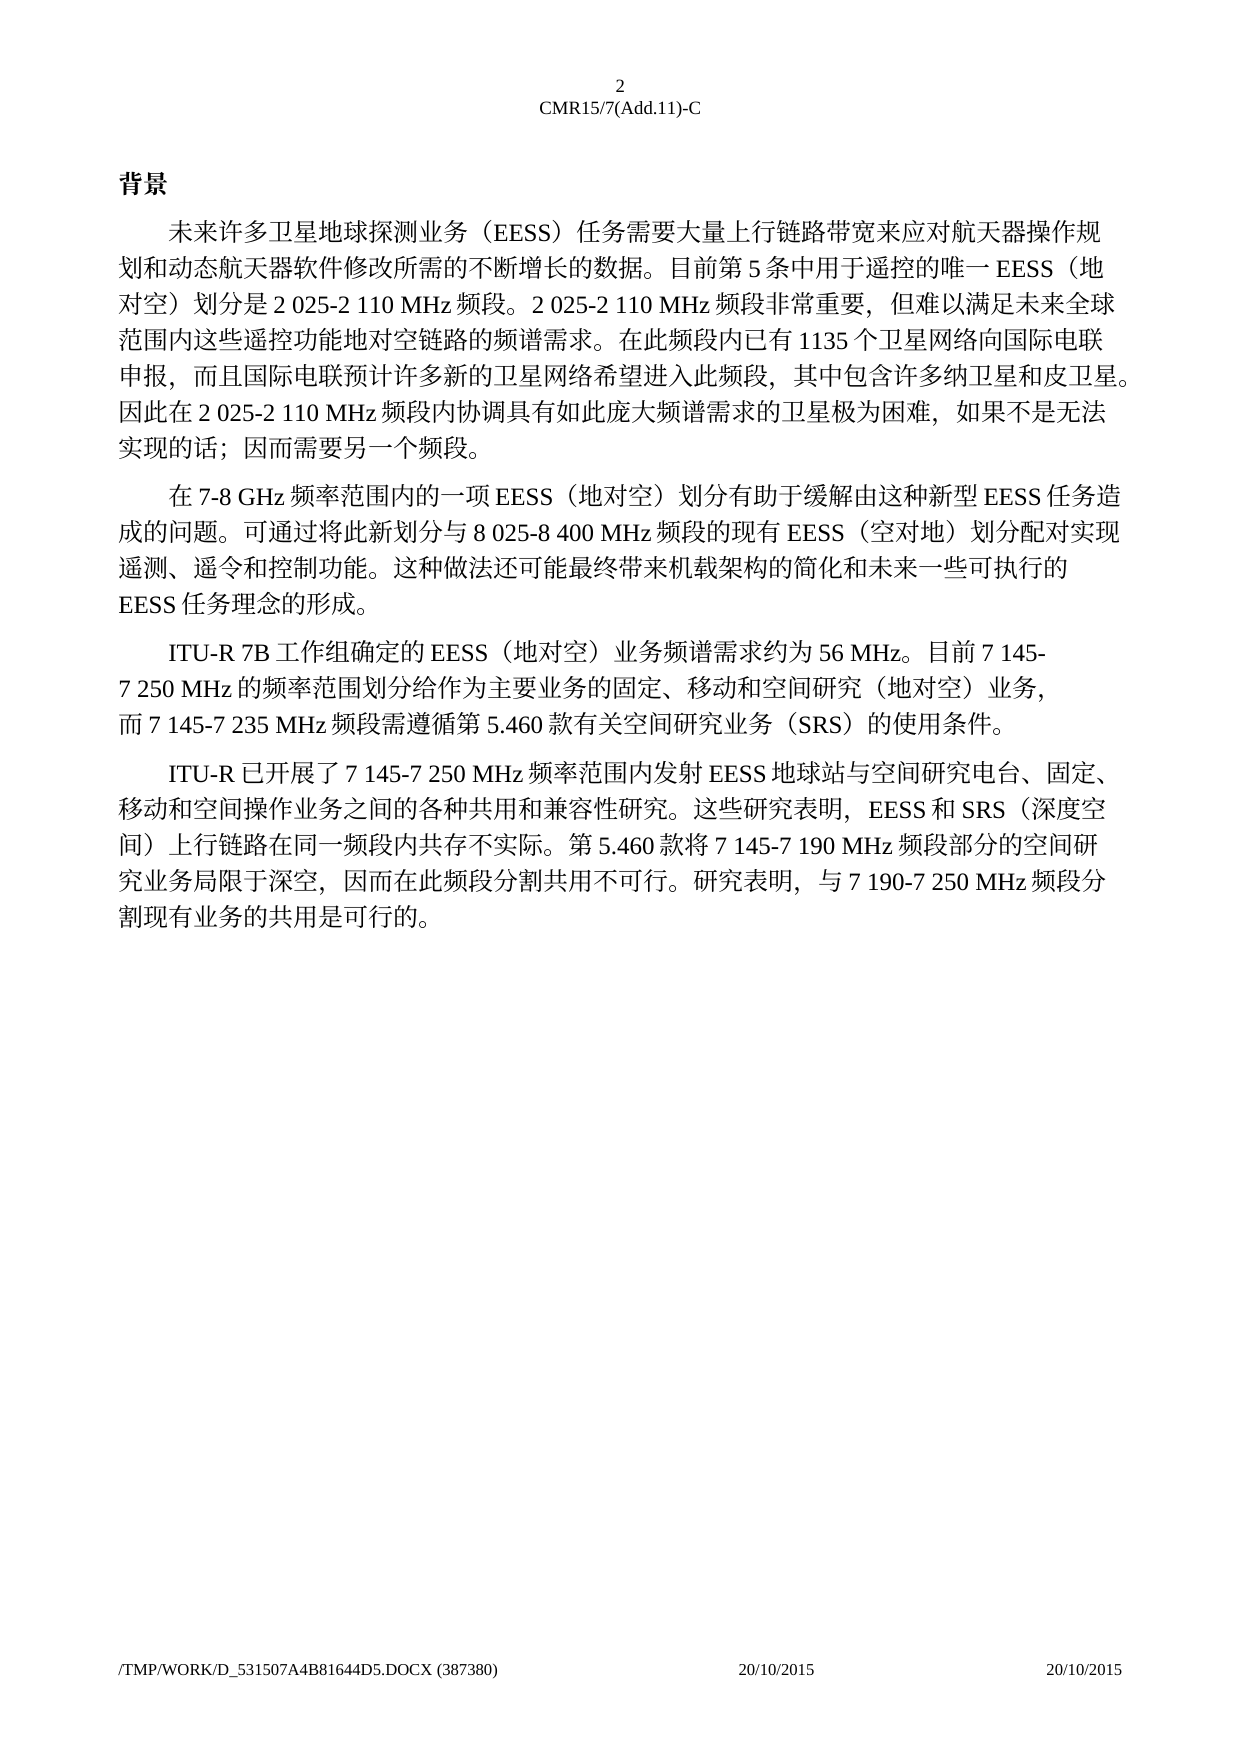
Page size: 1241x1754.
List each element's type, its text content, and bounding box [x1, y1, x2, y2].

subtitle 背景 [118, 164, 1122, 200]
text ITU-R已开展了7 145-7 250 MHz频率范围内发射EESS地球站与空间研究电台、固定、移动和空间操作业务之间的各种共用和兼容性研究。这些研究表明，EESS和SRS（深度空间）上行链路在同一频段内共存不实际。第5.460款将7 145-7 190 MHz频段部分的空间研究业务局限于深空，因而在此频段分割共用不可行。研究表明，与7 190-7 250 MHz频段分割现有业务的共用是可行的。 [118, 753, 1122, 933]
text 在7-8 GHz频率范围内的一项EESS（地对空）划分有助于缓解由这种新型EESS任务造成的问题。可通过将此新划分与8 025-8 400 MHz频段的现有EESS（空对地）划分配对实现遥测、遥令和控制功能。这种做法还可能最终带来机载架构的简化和未来一些可执行的EESS任务理念的形成。 [118, 477, 1122, 621]
text ITU-R 7B工作组确定的EESS（地对空）业务频谱需求约为56 MHz。目前7 145-7 250 MHz的频率范围划分给作为主要业务的固定、移动和空间研究（地对空）业务， 而7 145-7 235 MHz频段需遵循第5.460款有关空间研究业务（SRS）的使用条件。 [118, 633, 1122, 741]
text 未来许多卫星地球探测业务（EESS）任务需要大量上行链路带宽来应对航天器操作规划和动态航天器软件修改所需的不断增长的数据。目前第5条中用于遥控的唯一EESS（地对空）划分是2 025-2 110 MHz频段。2 025-2 110 MHz频段非常重要，但难以满足未来全球范围内这些遥控功能地对空链路的频谱需求。在此频段内已有1135个卫星网络向国际电联申报，而且国际电联预计许多新的卫星网络希望进入此频段，其中包含许多纳卫星和皮卫星。因此在2 025-2 110 MHz频段内协调具有如此庞大频谱需求的卫星极为困难，如果不是无法实现的话；因而需要另一个频段。 [118, 213, 1122, 464]
